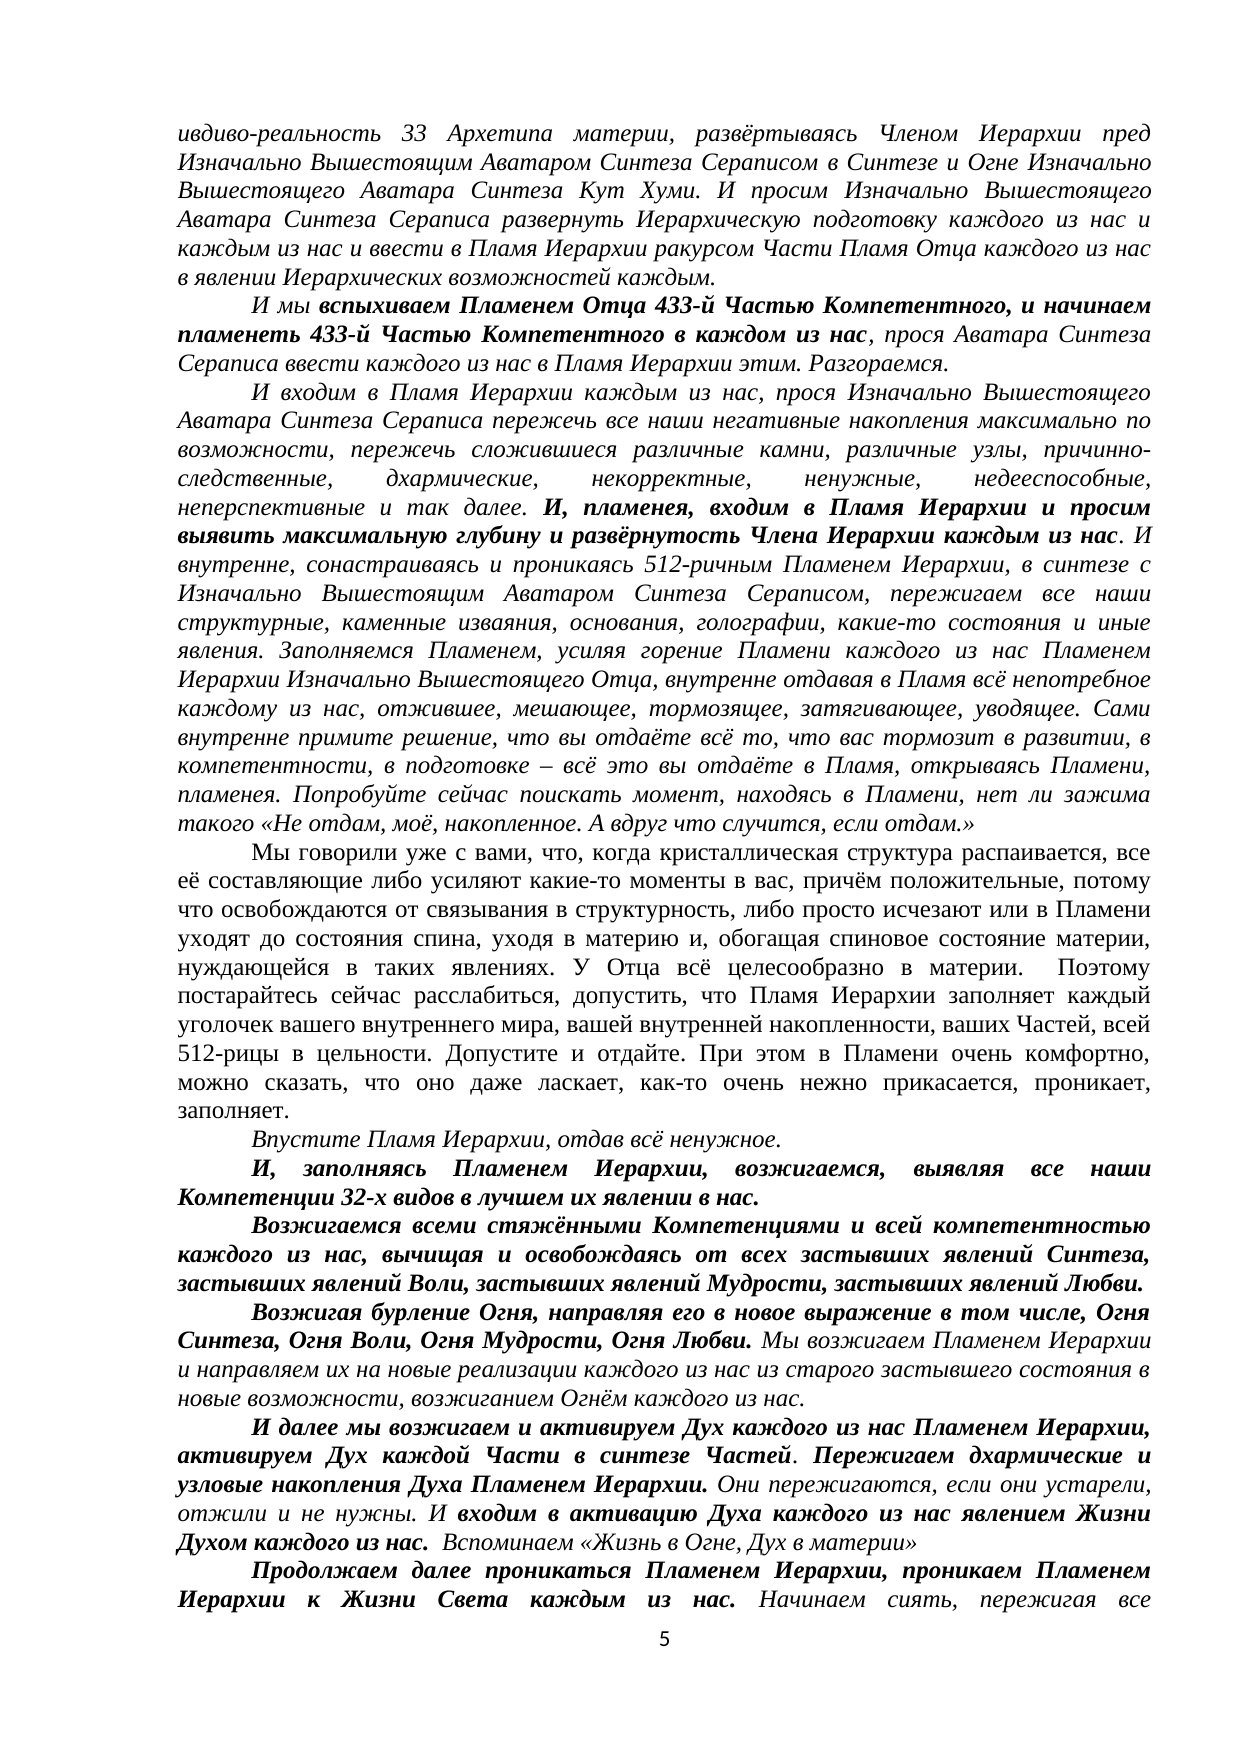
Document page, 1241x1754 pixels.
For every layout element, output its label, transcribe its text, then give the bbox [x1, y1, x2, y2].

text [177, 1556, 1152, 1613]
text И далее мы возжигаем и активируем Дух каждого из нас Пламенем Иерархии, активируем Дух каждой Части в синтезе Частей. Пережигаем дхармические и узловые накопления Духа Пламенем Иерархии. Они пережигаются, если они устарели, отжили и не нужны. И входим в активацию Духа каждого из нас явлением Жизни Духом каждого из нас. Вспоминаем «Жизнь в Огне, Дух в материи» [177, 1412, 1152, 1556]
text Возжигаемся всеми стяжёнными Компетенциями и всей компетентностью каждого из нас, вычищая и освобождаясь от всех застывших явлений Синтеза, застывших явлений Воли, застывших явлений Мудрости, застывших явлений Любви. [177, 1211, 1152, 1297]
text И, заполняясь Пламенем Иерархии, возжигаемся, выявляя все наши Компетенции 32-х видов в лучшем их явлении в нас. [177, 1153, 1152, 1211]
text И входим в Пламя Иерархии каждым из нас, прося Изначально Вышестоящего Аватара Синтеза Сераписа пережечь все наши негативные накопления максимально по возможности, пережечь сложившиеся различные камни, различные узлы, причинно-следственные, дхармические, некорректные, ненужные, недееспособные, неперспективные и так далее. И, пламенея, входим в Пламя Иерархии и просим выявить максимальную глубину и развёрнутость Члена Иерархии каждым из нас. И внутренне, сонастраиваясь и проникаясь 512-ричным Пламенем Иерархии, в синтезе с Изначально Вышестоящим Аватаром Синтеза Сераписом, пережигаем все наши структурные, каменные изваяния, основания, голографии, какие-то состояния и иные явления. Заполняемся Пламенем, усиляя горение Пламени каждого из нас Пламенем Иерархии Изначально Вышестоящего Отца, внутренне отдавая в Пламя всё непотребное каждому из нас, отжившее, мешающее, тормозящее, затягивающее, уводящее. Сами внутренне примите решение, что вы отдаёте всё то, что вас тормозит в развитии, в компетентности, в подготовке – всё это вы отдаёте в Пламя, открываясь Пламени, пламенея. Попробуйте сейчас поискать момент, находясь в Пламени, нет ли зажима такого «Не отдам, моё, накопленное. А вдруг что случится, если отдам.» [177, 377, 1152, 837]
text Возжигая бурление Огня, направляя его в новое выражение в том числе, Огня Синтеза, Огня Воли, Огня Мудрости, Огня Любви. Мы возжигаем Пламенем Иерархии и направляем их на новые реализации каждого из нас из старого застывшего состояния в новые возможности, возжиганием Огнём каждого из нас. [177, 1297, 1152, 1412]
text Мы говорили уже с вами, что, когда кристаллическая структура распаивается, все её составляющие либо усиляют какие-то моменты в вас, причём положительные, потому что освобождаются от связывания в структурность, либо просто исчезают или в Пламени уходят до состояния спина, уходя в материю и, обогащая спиновое состояние материи, нуждающейся в таких явлениях. У Отца всё целесообразно в материи. Поэтому постарайтесь сейчас расслабиться, допустить, что Пламя Иерархии заполняет каждый уголочек вашего внутреннего мира, вашей внутренней накопленности, ваших Частей, всей 512-рицы в цельности. Допустите и отдайте. При этом в Пламени очень комфортно, можно сказать, что оно даже ласкает, как-то очень нежно прикасается, проникает, заполняет. [177, 837, 1152, 1124]
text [177, 118, 1152, 291]
text Впустите Пламя Иерархии, отдав всё ненужное. [177, 1124, 1152, 1153]
text И мы вспыхиваем Пламенем Отца 433-й Частью Компетентного, и начинаем пламенеть 433-й Частью Компетентного в каждом из нас, прося Аватара Синтеза Сераписа ввести каждого из нас в Пламя Иерархии этим. Разгораемся. [177, 291, 1152, 377]
